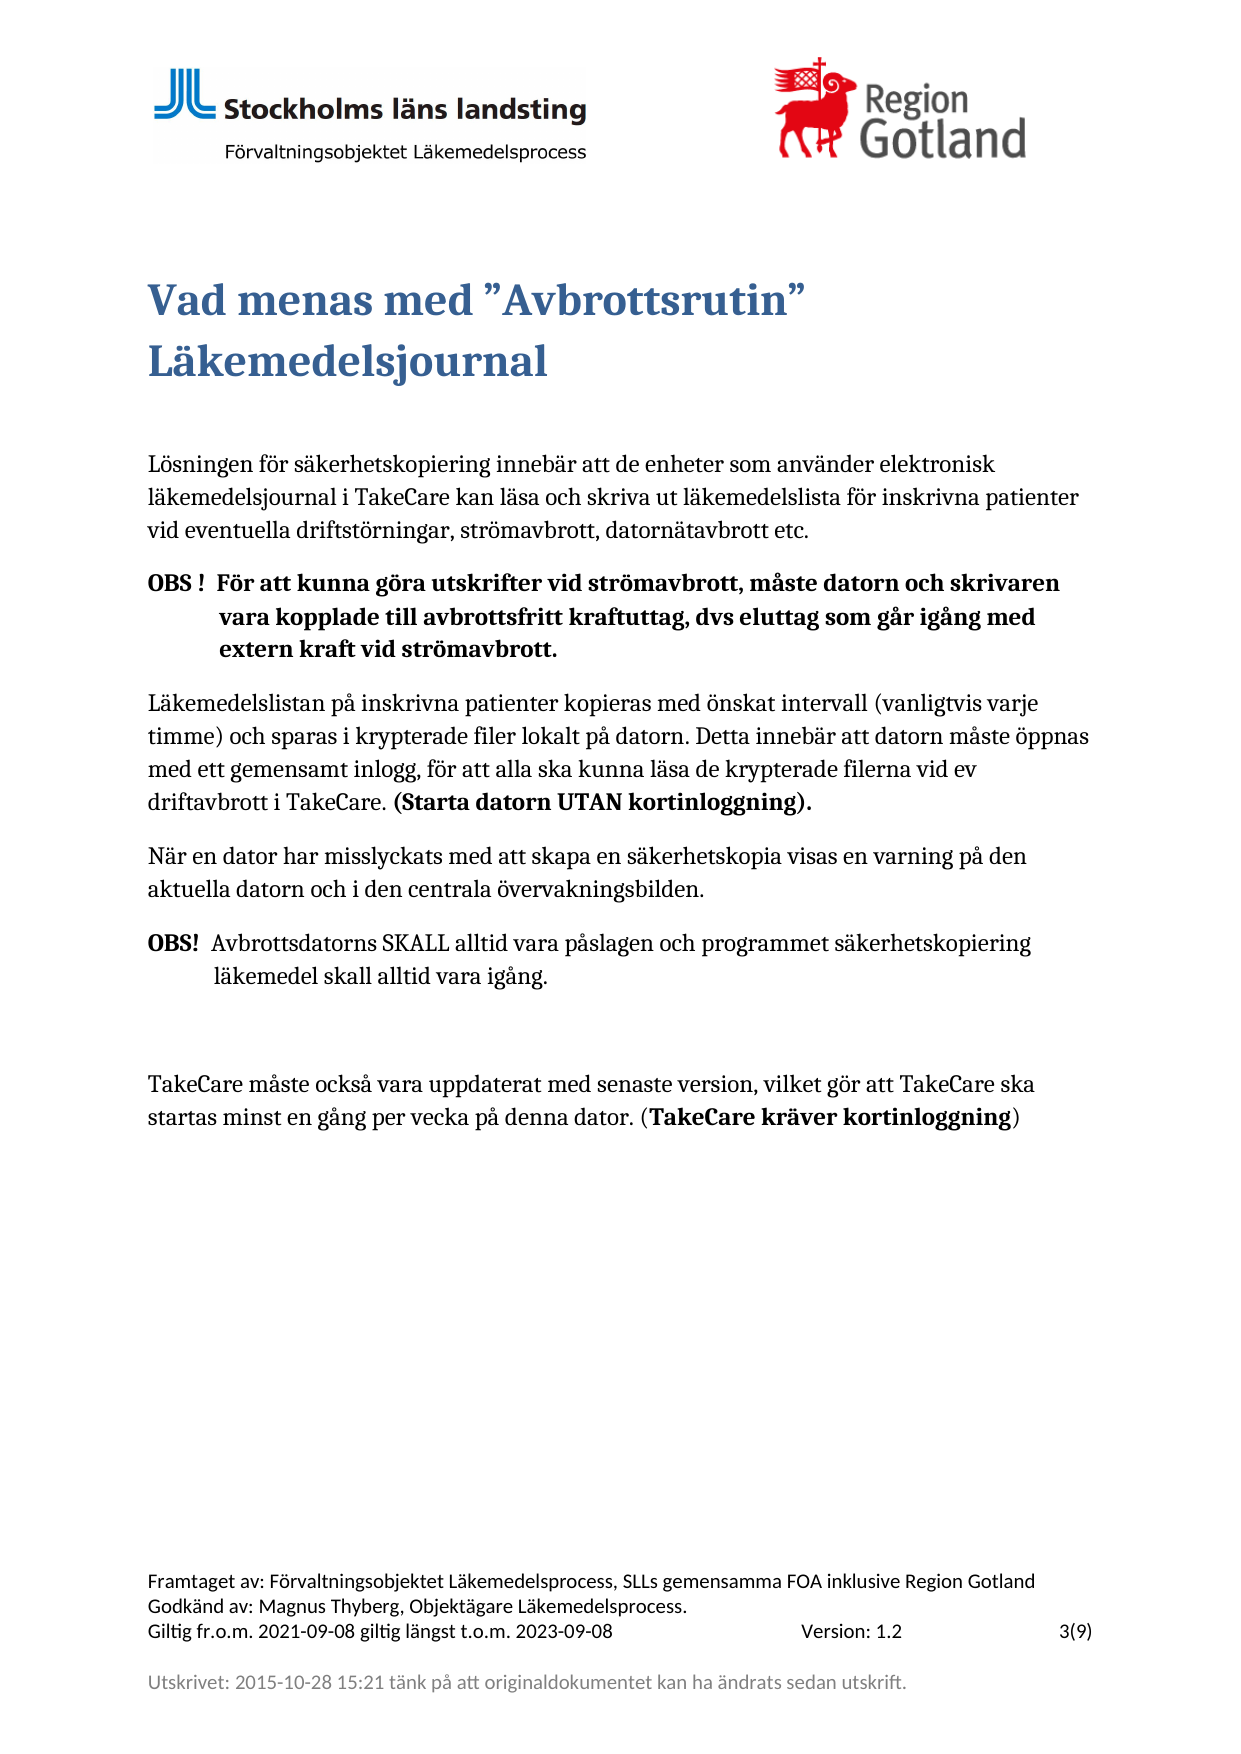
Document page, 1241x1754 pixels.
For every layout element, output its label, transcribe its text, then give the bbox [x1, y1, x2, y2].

text När en dator har misslyckats med att skapa en säkerhetskopia visas en varning på den aktuella datorn och i den centrala övervakningsbilden. [148, 842, 1093, 904]
picture [153, 67, 587, 164]
text Läkemedelslistan på inskrivna patienter kopieras med önskat intervall (vanligtvis varje timme) och sparas i krypterade filer lokalt på datorn. Detta innebär att datorn måste öppnas med ett gemensamt inlogg, för att alla ska kunna läsa de krypterade filerna vid ev driftavbrott i TakeCare. (Starta datorn UTAN kortinloggning). [148, 689, 1093, 817]
subtitle Vad menas med ”Avbrottsrutin” Läkemedelsjournal [148, 274, 1093, 388]
text Lösningen för säkerhetskopiering innebär att de enheter som använder elektronisk läkemedelsjournal i TakeCare kan läsa och skriva ut läkemedelslista för inskrivna patienter vid eventuella driftstörningar, strömavbrott, datornätavbrott etc. [148, 449, 1093, 544]
text TakeCare måste också vara uppdaterat med senaste version, vilket gör att TakeCare ska startas minst en gång per vecka på denna dator. (TakeCare kräver kortinloggning) [148, 1070, 1093, 1132]
text OBS ! För att kunna göra utskrifter vid strömavbrott, måste datorn och skrivaren vara kopplade till avbrottsfritt kraftuttag, dvs eluttag som går igång med extern kraft vid strömavbrott. [148, 569, 1093, 664]
text OBS! Avbrottsdatorns SKALL alltid vara påslagen och programmet säkerhetskopiering läkemedel skall alltid vara igång. [148, 929, 1093, 991]
